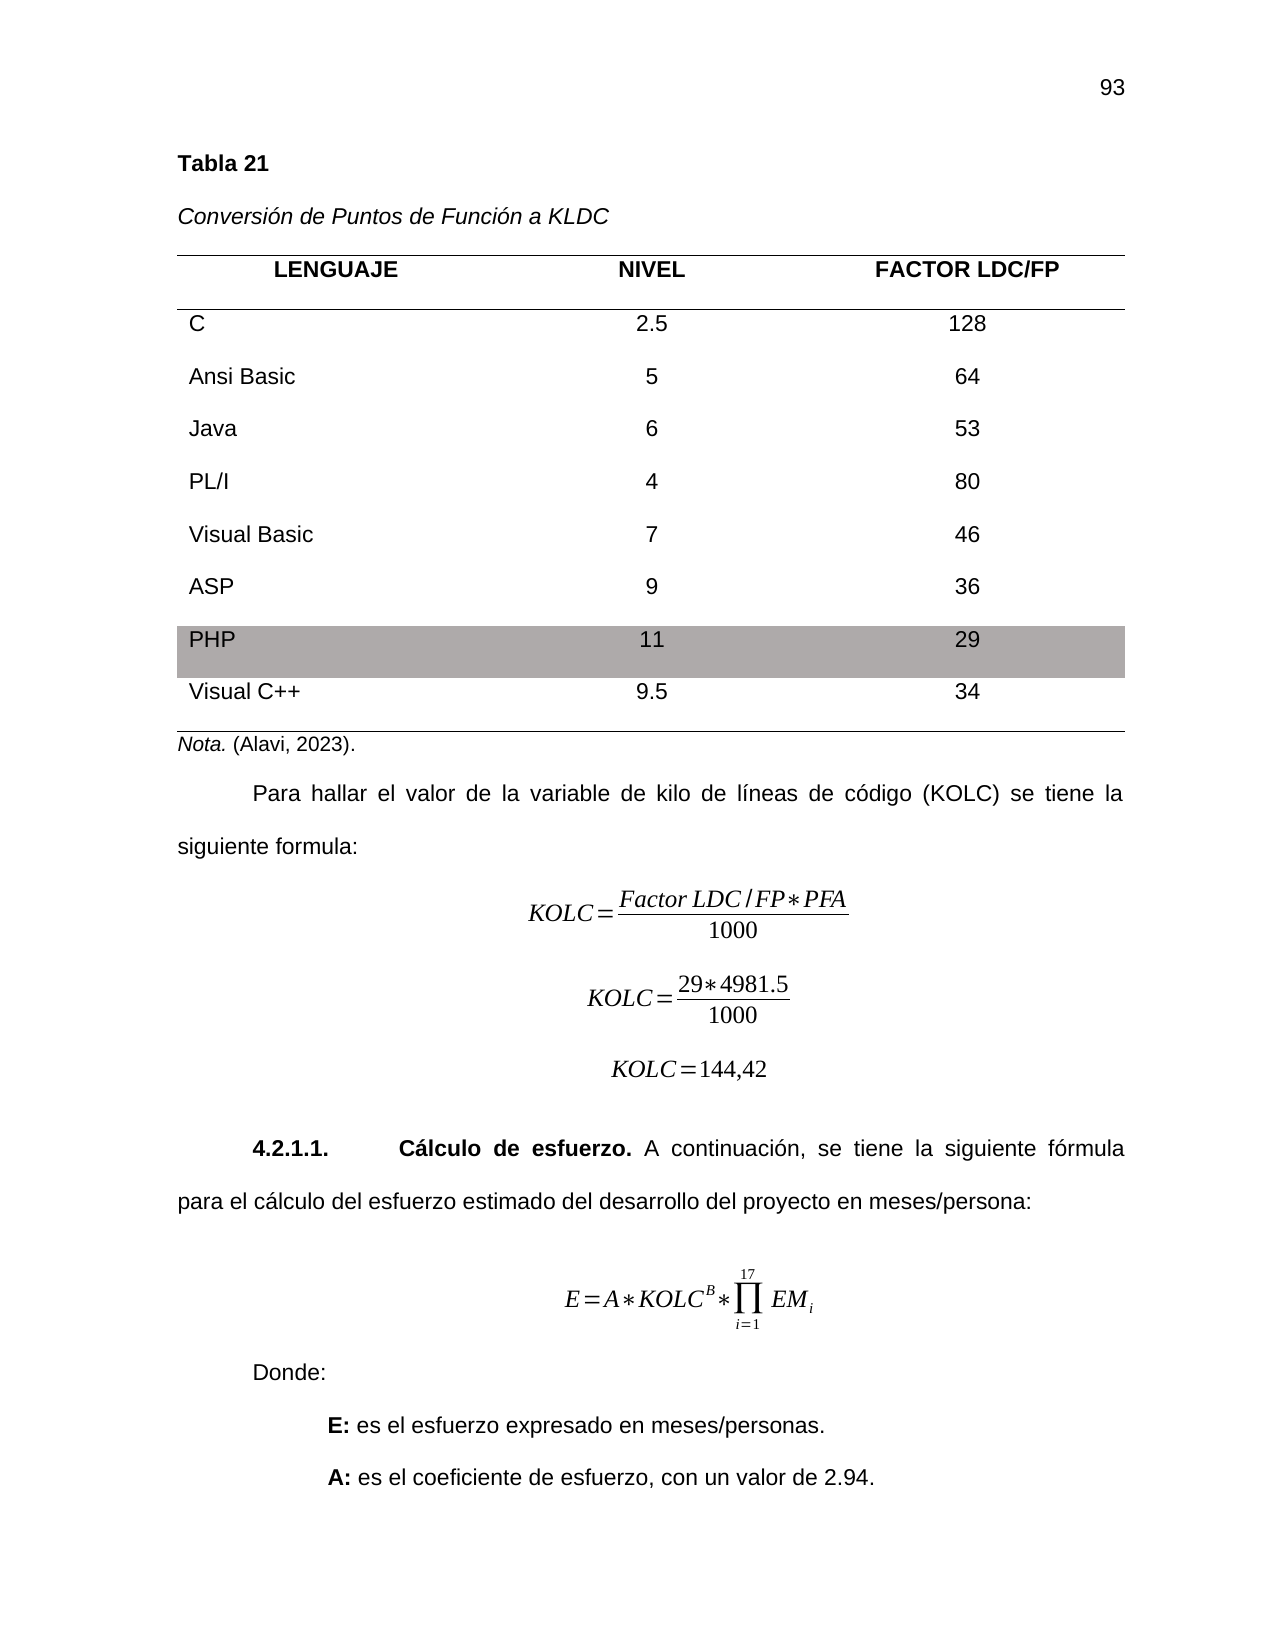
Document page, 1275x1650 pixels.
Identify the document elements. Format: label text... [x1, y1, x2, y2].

list E: es el esfuerzo expresado en meses/personas. [327, 1412, 1125, 1438]
table_cell Visual C++ [177, 678, 494, 731]
table_cell 4 [494, 468, 809, 521]
table_cell 53 [809, 415, 1125, 468]
table_cell 9 [494, 573, 809, 626]
table_cell 29 [809, 626, 1125, 678]
table_header FACTOR LDC/FP [809, 256, 1125, 309]
table_cell ASP [177, 573, 494, 626]
table_cell 34 [809, 678, 1125, 731]
table_cell C [177, 310, 494, 363]
list A: es el coeficiente de esfuerzo, con un valor de 2.94. [327, 1464, 1125, 1491]
table_cell Visual Basic [177, 521, 494, 573]
table_cell 6 [494, 415, 809, 468]
table_header NIVEL [494, 256, 809, 309]
table_cell 11 [494, 626, 809, 678]
table_cell PL/I [177, 468, 494, 521]
table_cell Ansi Basic [177, 363, 494, 415]
text Donde: [177, 1359, 1125, 1385]
table_cell 46 [809, 521, 1125, 573]
table_cell 5 [494, 363, 809, 415]
table_cell PHP [177, 626, 494, 678]
table_header LENGUAJE [177, 256, 494, 309]
table_cell 64 [809, 363, 1125, 415]
table_cell 36 [809, 573, 1125, 626]
text Para hallar el valor de la variable de kilo de líneas de código (KOLC) se tiene la siguiente formula: [177, 780, 1125, 859]
table_cell 80 [809, 468, 1125, 521]
table_cell Java [177, 415, 494, 468]
table_cell 7 [494, 521, 809, 573]
text Nota. . [177, 732, 1125, 756]
table_cell 9.5 [494, 678, 809, 731]
subtitle Cálculo de esfuerzo. A continuación, se tiene la siguiente fórmula para el cálculo del esfuerzo estimado del desarrollo del proyecto en meses/persona: [177, 1135, 1125, 1214]
table_cell 128 [809, 310, 1125, 363]
table_cell 2.5 [494, 310, 809, 363]
text Tabla 21 Conversión de Puntos de Función a KLDC [177, 150, 1125, 229]
